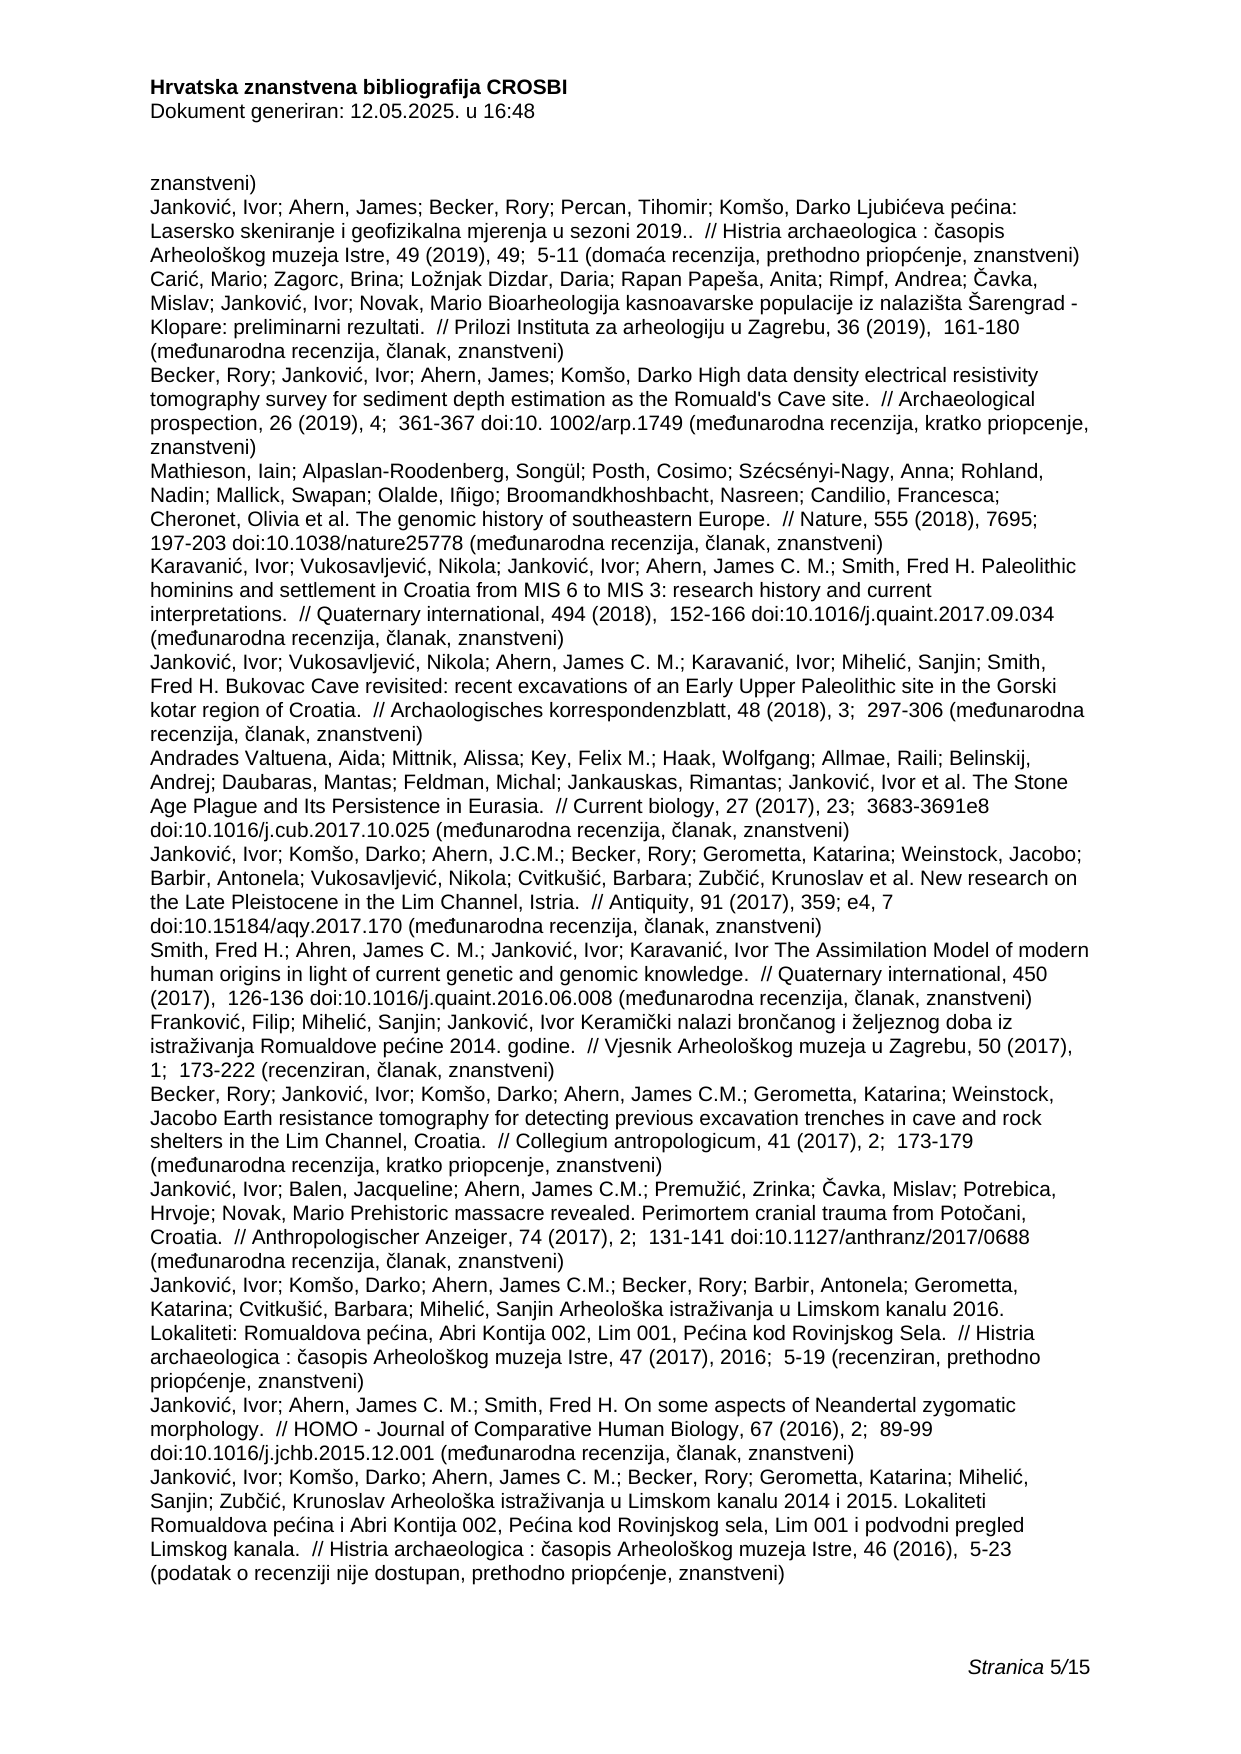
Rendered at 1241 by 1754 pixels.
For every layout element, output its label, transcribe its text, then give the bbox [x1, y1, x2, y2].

text Becker, Rory; Janković, Ivor; Komšo, Darko; Ahern, James C.M.; Gerometta, Katarina; Weinstock, Jacobo [150, 1081, 1090, 1177]
text Janković, Ivor; Ahern, James; Becker, Rory; Percan, Tihomir; Komšo, Darko [150, 195, 1090, 267]
text Janković, Ivor; Balen, Jacqueline; Ahern, James C.M.; Premužić, Zrinka; Čavka, Mislav; Potrebica, Hrvoje; Novak, Mario [150, 1177, 1090, 1273]
text Carić, Mario; Zagorc, Brina; Ložnjak Dizdar, Daria; Rapan Papeša, Anita; Rimpf, Andrea; Čavka, Mislav; Janković, Ivor; Novak, Mario [150, 267, 1090, 363]
text Becker, Rory; Janković, Ivor; Ahern, James; Komšo, Darko [150, 363, 1090, 458]
text Janković, Ivor; Vukosavljević, Nikola; Ahern, James C. M.; Karavanić, Ivor; Mihelić, Sanjin; Smith, Fred H. [150, 650, 1090, 746]
text Smith, Fred H.; Ahren, James C. M.; Janković, Ivor; Karavanić, Ivor [150, 938, 1090, 1009]
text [150, 171, 1090, 195]
text Franković, Filip; Mihelić, Sanjin; Janković, Ivor [150, 1009, 1090, 1081]
text Mathieson, Iain; Alpaslan-Roodenberg, Songül; Posth, Cosimo; Szécsényi-Nagy, Anna; Rohland, Nadin; Mallick, Swapan; Olalde, Iñigo; Broomandkhoshbacht, Nasreen; Candilio, Francesca; Cheronet, Olivia et al. [150, 458, 1090, 554]
text Karavanić, Ivor; Vukosavljević, Nikola; Janković, Ivor; Ahern, James C. M.; Smith, Fred H. [150, 554, 1090, 650]
text Andrades Valtuena, Aida; Mittnik, Alissa; Key, Felix M.; Haak, Wolfgang; Allmae, Raili; Belinskij, Andrej; Daubaras, Mantas; Feldman, Michal; Jankauskas, Rimantas; Janković, Ivor et al. [150, 746, 1090, 842]
text Janković, Ivor; Ahern, James C. M.; Smith, Fred H. [150, 1393, 1090, 1465]
text Janković, Ivor; Komšo, Darko; Ahern, James C. M.; Becker, Rory; Gerometta, Katarina; Mihelić, Sanjin; Zubčić, Krunoslav [150, 1465, 1090, 1584]
text Janković, Ivor; Komšo, Darko; Ahern, J.C.M.; Becker, Rory; Gerometta, Katarina; Weinstock, Jacobo; Barbir, Antonela; Vukosavljević, Nikola; Cvitkušić, Barbara; Zubčić, Krunoslav et al. [150, 842, 1090, 938]
text Janković, Ivor; Komšo, Darko; Ahern, James C.M.; Becker, Rory; Barbir, Antonela; Gerometta, Katarina; Cvitkušić, Barbara; Mihelić, Sanjin [150, 1273, 1090, 1393]
